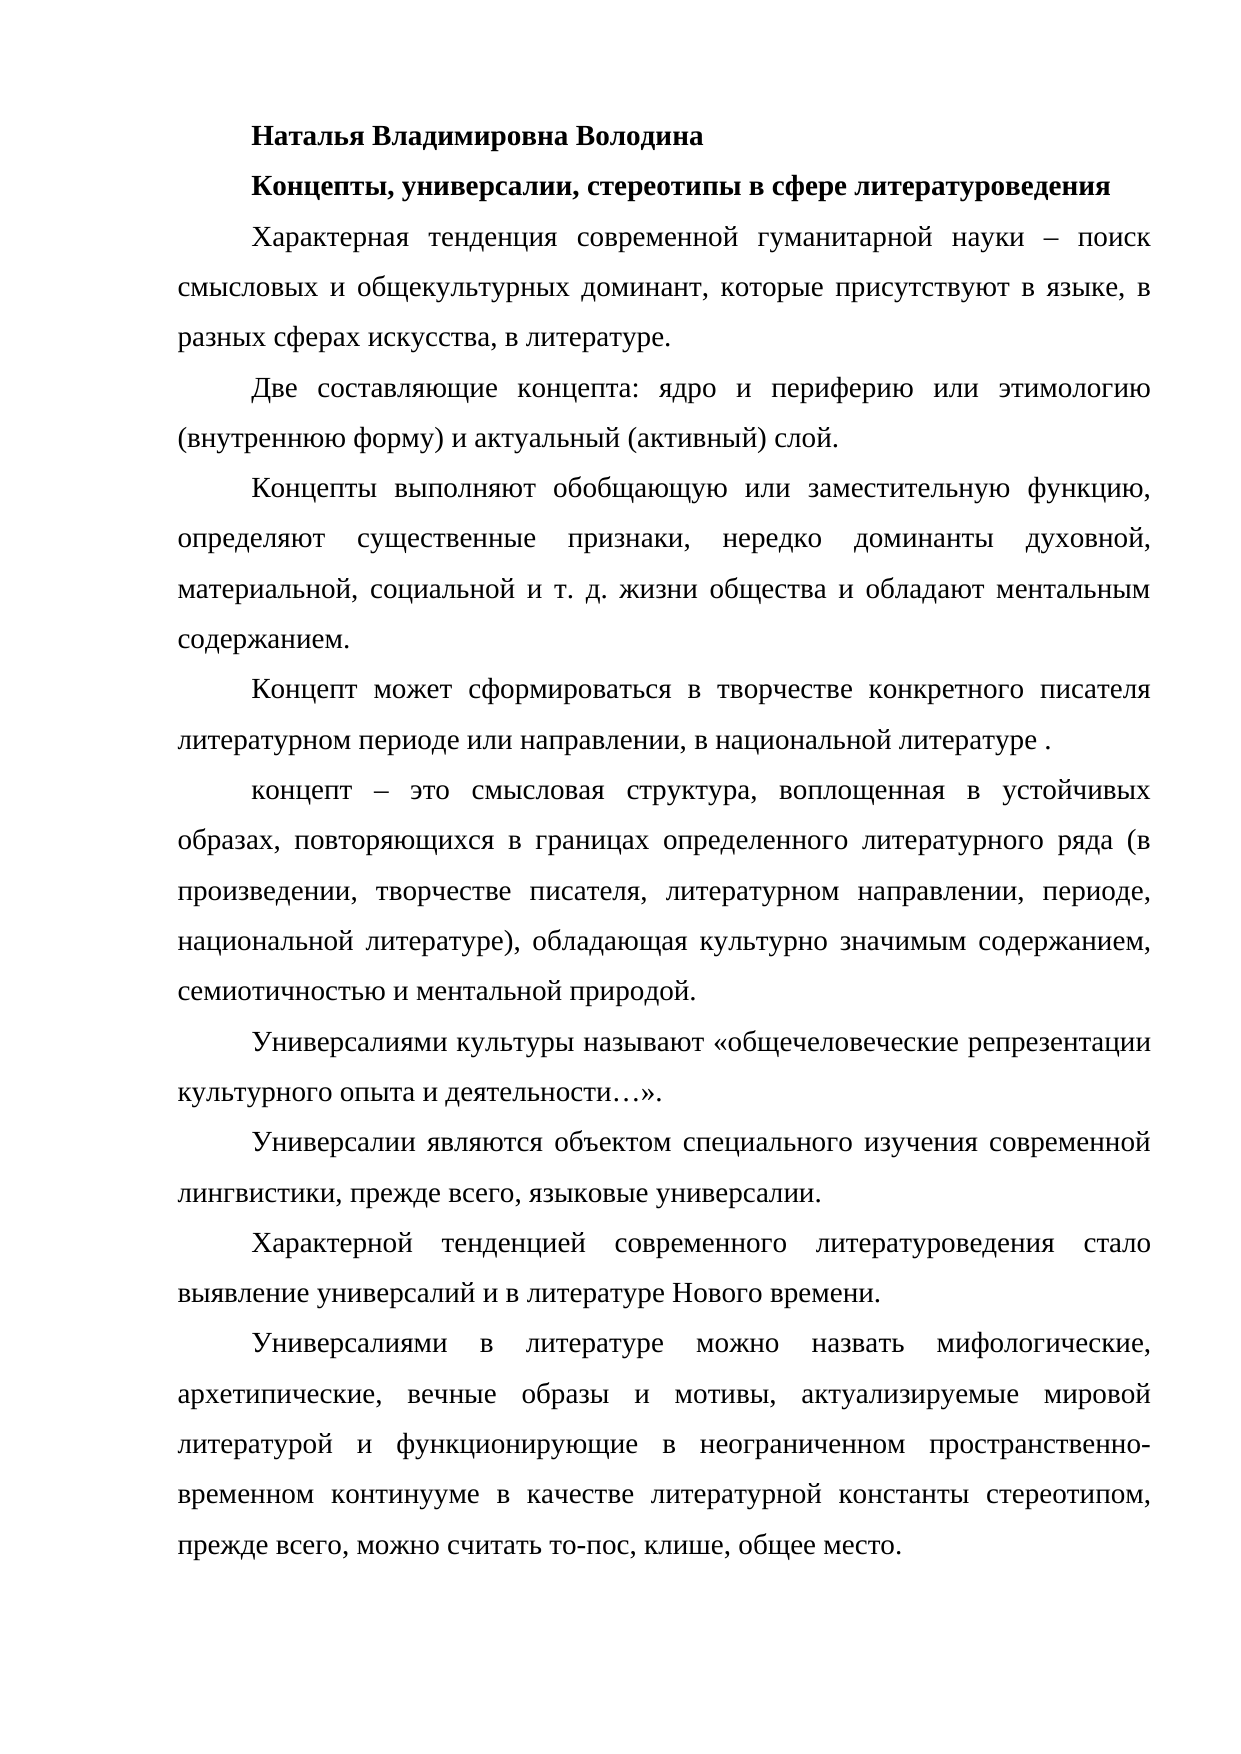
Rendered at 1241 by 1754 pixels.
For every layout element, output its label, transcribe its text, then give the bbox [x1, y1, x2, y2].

text Универсалиями в литературе можно назвать мифологические, архетипические, вечные образы и мотивы, актуализируемые мировой литературой и функционирующие в неограниченном пространственно-временном континууме в качестве литературной константы стереотипом, прежде всего, можно считать то-пос, клише, общее место. [177, 1326, 1152, 1560]
text Наталья Владимировна Володина [177, 118, 1152, 152]
text Две составляющие концепта: ядро и периферию или этимологию (внутреннюю форму) и актуальный (активный) слой. [177, 370, 1152, 453]
text Характерная тенденция современной гуманитарной науки – поиск смысловых и общекультурных доминант, которые присутствуют в языке, в разных сферах искусства, в литературе. [177, 219, 1152, 353]
text Концепт может сформироваться в творчестве конкретного писателя литературном периоде или направлении, в национальной литературе . [177, 672, 1152, 755]
text Универсалии являются объектом специального изучения современной лингвистики, прежде всего, языковые универсалии. [177, 1124, 1152, 1208]
text Концепты выполняют обобщающую или заместительную функцию, определяют существенные признаки, нередко доминанты духовной, материальной, социальной и т. д. жизни общества и обладают ментальным содержанием. [177, 470, 1152, 655]
text Концепты, универсалии, стереотипы в сфере литературоведения [177, 168, 1152, 202]
text Универсалиями культуры называют «общечеловеческие репрезентации культурного опыта и деятельности…». [177, 1024, 1152, 1108]
text Характерной тенденцией современного литературоведения стало выявление универсалий и в литературе Нового времени. [177, 1225, 1152, 1309]
text концепт – это смысловая структура, воплощенная в устойчивых образах, повторяющихся в границах определенного литературного ряда (в произведении, творчестве писателя, литературном направлении, периоде, национальной литературе), обладающая культурно значимым содержанием, семиотичностью и ментальной природой. [177, 772, 1152, 1007]
